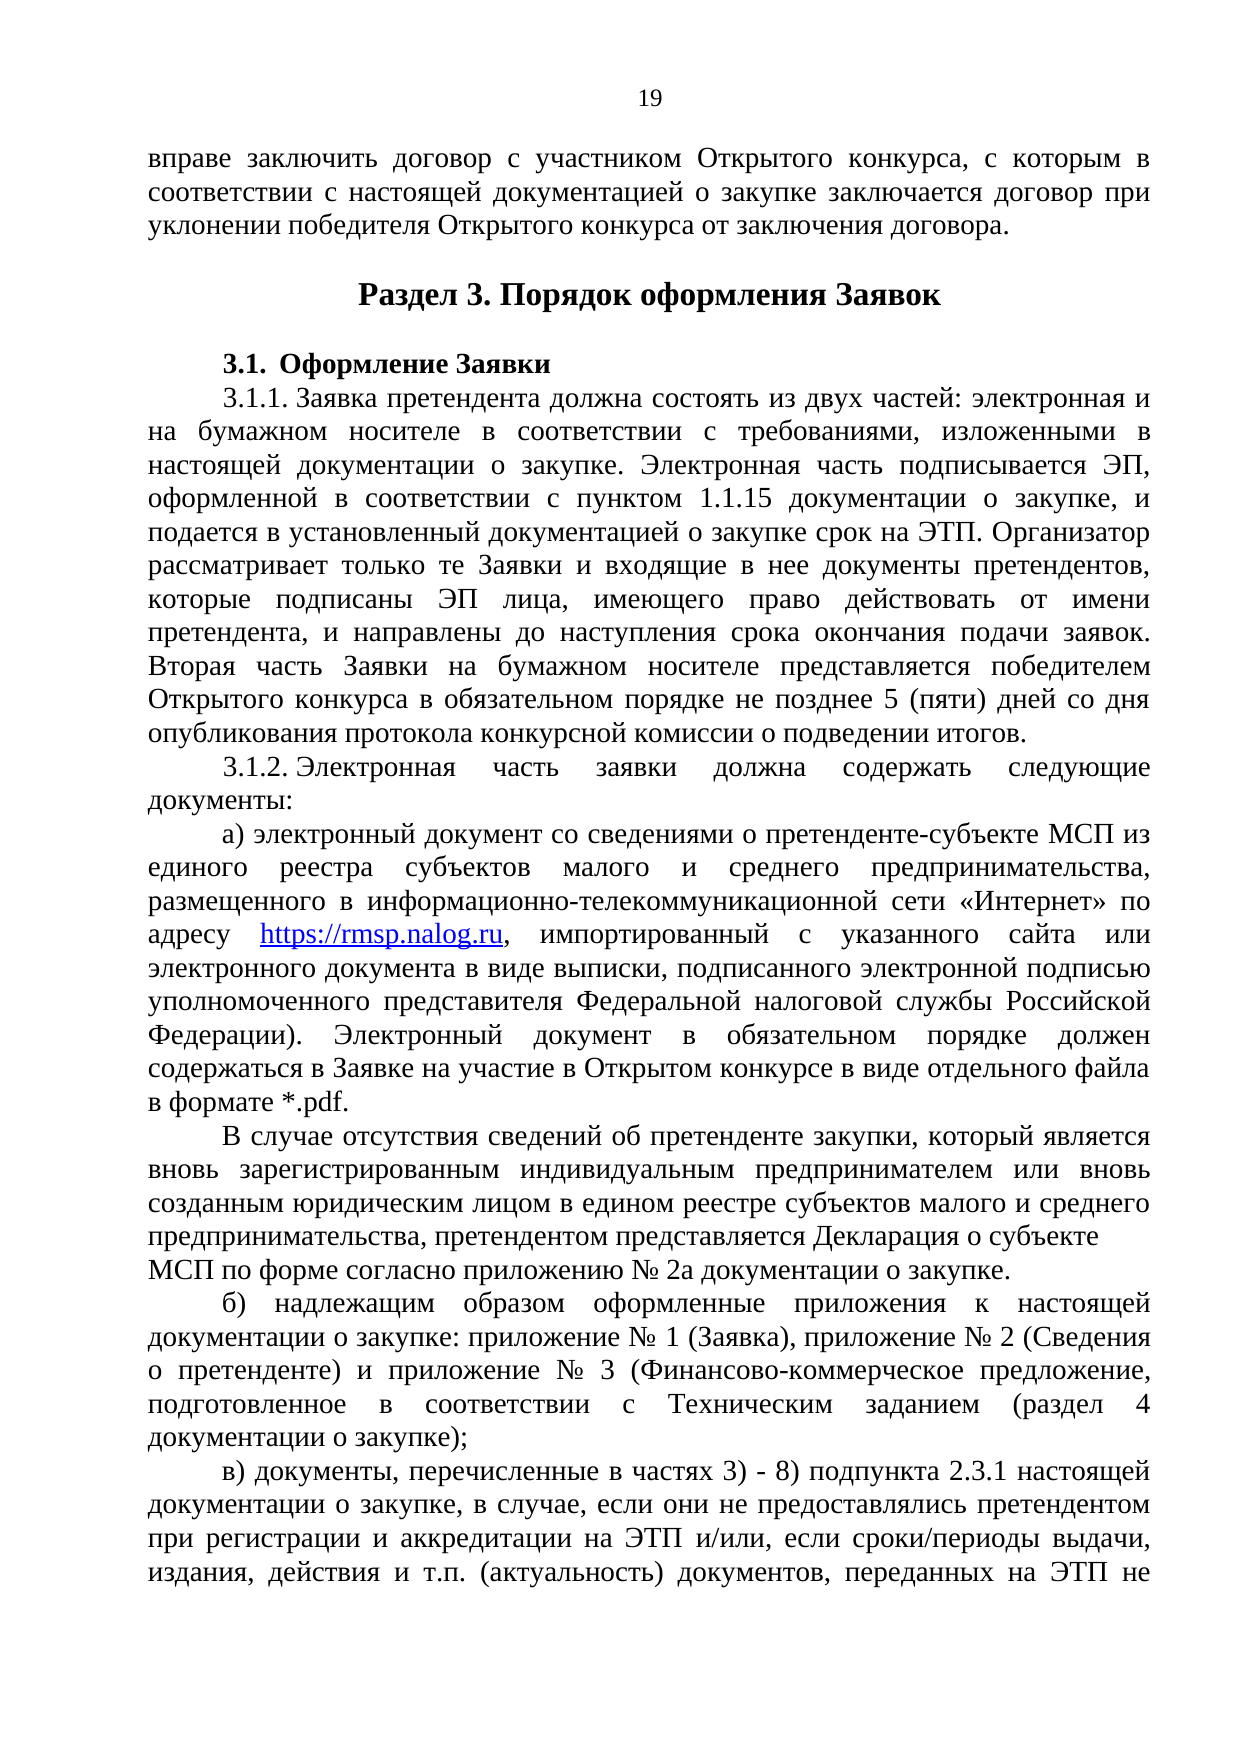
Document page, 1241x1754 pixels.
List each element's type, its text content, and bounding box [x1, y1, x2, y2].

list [148, 140, 1152, 241]
list Заявка претендента должна состоять из двух частей: электронная и на бумажном носителе в соответствии с требованиями, изложенными в настоящей документации о закупке. Электронная часть подписывается ЭП, оформленной в соответствии с пунктом 1.1.15 документации о закупке, и подается в установленный документацией о закупке срок на ЭТП. Организатор рассматривает только те Заявки и входящие в нее документы претендентов, которые подписаны ЭП лица, имеющего право действовать от имени претендента, и направлены до наступления срока окончания подачи заявок. Вторая часть Заявки на бумажном носителе представляется победителем Открытого конкурса в обязательном порядке не позднее 5 (пяти) дней со дня опубликования протокола конкурсной комиссии о подведении итогов. [148, 380, 1152, 749]
text МСП по форме согласно приложению № 2а документации о закупке. [148, 1252, 1152, 1285]
text б) надлежащим образом оформленные приложения к настоящей документации о закупке: приложение № 1 (Заявка), приложение № 2 (Сведения о претенденте) и приложение № 3 (Финансово-коммерческое предложение, подготовленное в соответствии с Техническим заданием (раздел 4 документации о закупке); [148, 1285, 1152, 1453]
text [148, 1453, 1152, 1587]
text а) электронный документ со сведениями о претенденте-субъекте МСП из единого реестра субъектов малого и среднего предпринимательства, размещенного в информационно-телекоммуникационной сети «Интернет» по адресу https://rmsp.nalog.ru, импортированный с указанного сайта или электронного документа в виде выписки, подписанного электронной подписью уполномоченного представителя Федеральной налоговой службы Российской Федерации). Электронный документ в обязательном порядке должен содержаться в Заявке на участие в Открытом конкурсе в виде отдельного файла в формате *.pdf. [148, 816, 1152, 1118]
text В случае отсутствия сведений об претенденте закупки, который является вновь зарегистрированным индивидуальным предпринимателем или вновь созданным юридическим лицом в едином реестре субъектов малого и среднего предпринимательства, претендентом представляется Декларация о субъекте [148, 1118, 1152, 1252]
subtitle Раздел 3. Порядок оформления Заявок [148, 274, 1152, 313]
subtitle Оформление Заявки [148, 346, 1152, 380]
list Электронная часть заявки должна содержать следующие документы: [148, 749, 1152, 816]
